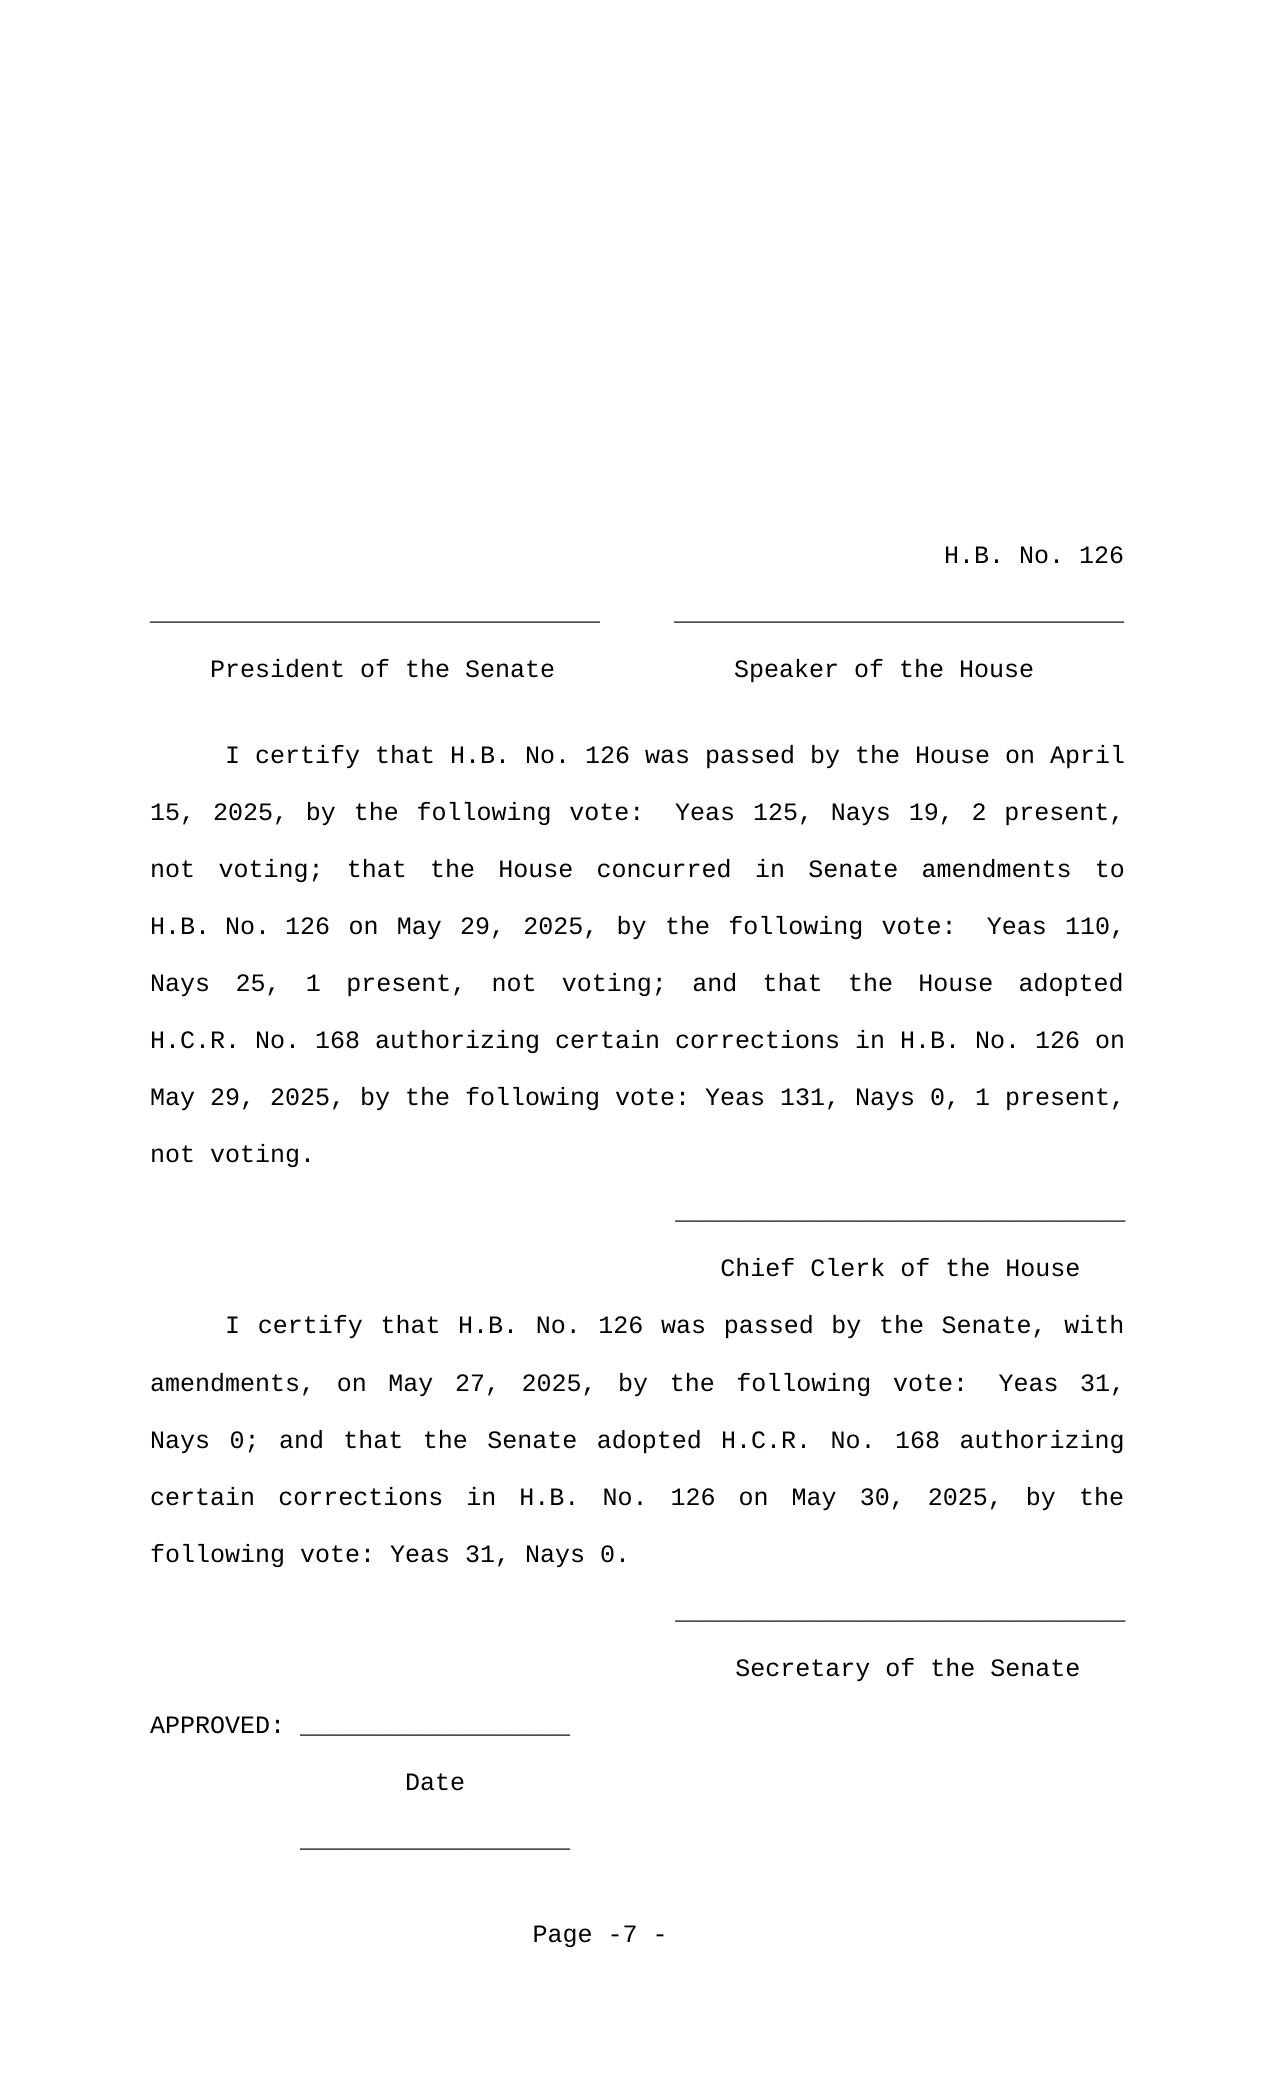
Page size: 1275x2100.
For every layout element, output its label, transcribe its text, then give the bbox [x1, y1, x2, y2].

text Date [150, 1769, 1125, 1798]
text ______________________________ [150, 1598, 1125, 1627]
text President of the Senate Speaker of the House [150, 656, 1125, 685]
text ______________________________ [150, 1199, 1125, 1227]
text I certify that H.B. No. 126 was passed by the House on April 15, 2025, by the following vote: Yeas 125, Nays 19, 2 present, not voting; that the House concurred in Senate amendments to H.B. No. 126 on May 29, 2025, by the following vote: Yeas 110, Nays 25, 1 present, not voting; and that the House adopted H.C.R. No. 168 authorizing certain corrections in H.B. No. 126 on May 29, 2025, by the following vote: Yeas 131, Nays 0, 1 present, not voting. [150, 742, 1125, 1170]
text ______________________________ ______________________________ [150, 599, 1125, 628]
text __________________ [150, 1827, 1125, 1855]
text I certify that H.B. No. 126 was passed by the Senate, with amendments, on May 27, 2025, by the following vote: Yeas 31, Nays 0; and that the Senate adopted H.C.R. No. 168 authorizing certain corrections in H.B. No. 126 on May 30, 2025, by the following vote: Yeas 31, Nays 0. [150, 1313, 1125, 1570]
text Secretary of the Senate [150, 1655, 1125, 1684]
text APPROVED: __________________ [150, 1712, 1125, 1741]
text Chief Clerk of the House [150, 1256, 1125, 1284]
